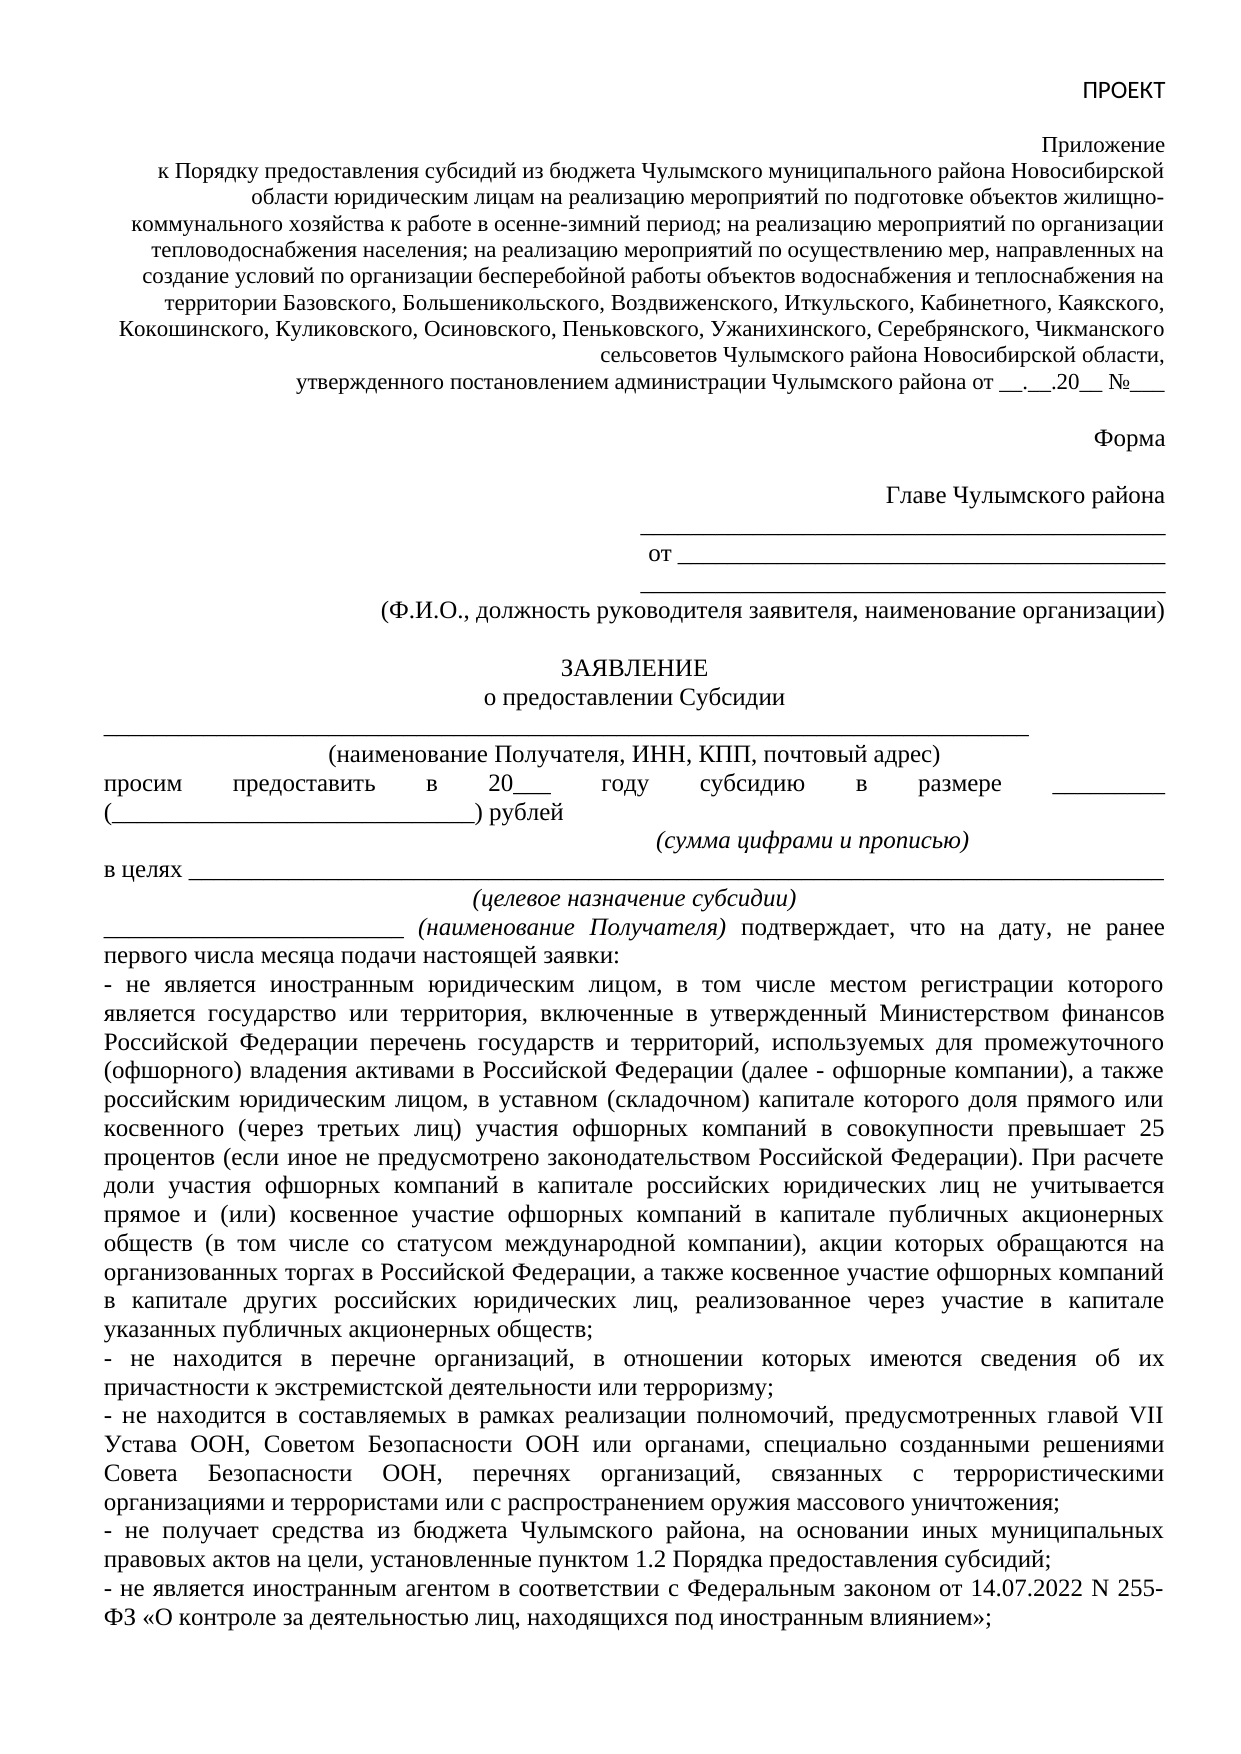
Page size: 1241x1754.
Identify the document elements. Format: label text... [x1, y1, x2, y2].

text - не является иностранным юридическим лицом, в том числе местом регистрации которого является государство или территория, включенные в утвержденный Министерством финансов Российской Федерации перечень государств и территорий, используемых для промежуточного (офшорного) владения активами в Российской Федерации (далее - офшорные компании), а также российским юридическим лицом, в уставном (складочном) капитале которого доля прямого или косвенного (через третьих лиц) участия офшорных компаний в совокупности превышает 25 процентов (если иное не предусмотрено законодательством Российской Федерации). При расчете доли участия офшорных компаний в капитале российских юридических лиц не учитывается прямое и (или) косвенное участие офшорных компаний в капитале публичных акционерных обществ (в том числе со статусом международной компании), акции которых обращаются на организованных торгах в Российской Федерации, а также косвенное участие офшорных компаний в капитале других российских юридических лиц, реализованное через участие в капитале указанных публичных акционерных обществ; [103, 969, 1165, 1343]
text __________________________________________ [103, 567, 1165, 596]
text Главе Чулымского района [103, 481, 1165, 509]
text (наименование Получателя, ИНН, КПП, почтовый адрес) [103, 739, 1165, 768]
text - не получает средства из бюджета Чулымского района, на основании иных муниципальных правовых актов на цели, установленные пунктом 1.2 Порядка предоставления субсидий; [103, 1516, 1165, 1573]
text о предоставлении Субсидии [103, 682, 1165, 711]
text (сумма цифрами и прописью) [103, 826, 1165, 854]
text в целях ______________________________________________________________________________ [103, 854, 1165, 883]
text (целевое назначение субсидии) [103, 883, 1165, 912]
text от _______________________________________ [103, 538, 1165, 567]
text Приложение [103, 131, 1165, 157]
text - не находится в перечне организаций, в отношении которых имеются сведения об их причастности к экстремистской деятельности или терроризму; [103, 1343, 1165, 1401]
text ЗАЯВЛЕНИЕ [103, 653, 1165, 682]
text - не является иностранным агентом в соответствии с Федеральным законом от 14.07.2022 N 255-ФЗ «О контроле за деятельностью лиц, находящихся под иностранным влиянием»; [103, 1573, 1165, 1631]
text к Порядку предоставления субсидий из бюджета Чулымского муниципального района Новосибирской области юридическим лицам на реализацию мероприятий по подготовке объектов жилищно-коммунального хозяйства к работе в осенне-зимний период; на реализацию мероприятий по организации тепловодоснабжения населения; на реализацию мероприятий по осуществлению мер, направленных на создание условий по организации бесперебойной работы объектов водоснабжения и теплоснабжения на территории Базовского, Большеникольского, Воздвиженского, Иткульского, Кабинетного, Каякского, Кокошинского, Куликовского, Осиновского, Пеньковского, Ужанихинского, Серебрянского, Чикманского сельсоветов Чулымского района Новосибирской области, [103, 157, 1165, 368]
text __________________________________________ [103, 509, 1165, 538]
text (Ф.И.О., должность руководителя заявителя, наименование организации) [103, 596, 1165, 624]
text просим предоставить в 20___ году субсидию в размере _________ (_____________________________) рублей [103, 768, 1165, 826]
text ________________________ (наименование Получателя) подтверждает, что на дату, не ранее первого числа месяца подачи настоящей заявки: [103, 912, 1165, 969]
text __________________________________________________________________________ [103, 711, 1165, 739]
text - не находится в составляемых в рамках реализации полномочий, предусмотренных главой VII Устава ООН, Советом Безопасности ООН или органами, специально созданными решениями Совета Безопасности ООН, перечнях организаций, связанных с террористическими организациями и террористами или с распространением оружия массового уничтожения; [103, 1401, 1165, 1516]
text Форма [103, 423, 1165, 452]
text утвержденного постановлением администрации Чулымского района от __.__.20__ №___ [103, 368, 1165, 394]
